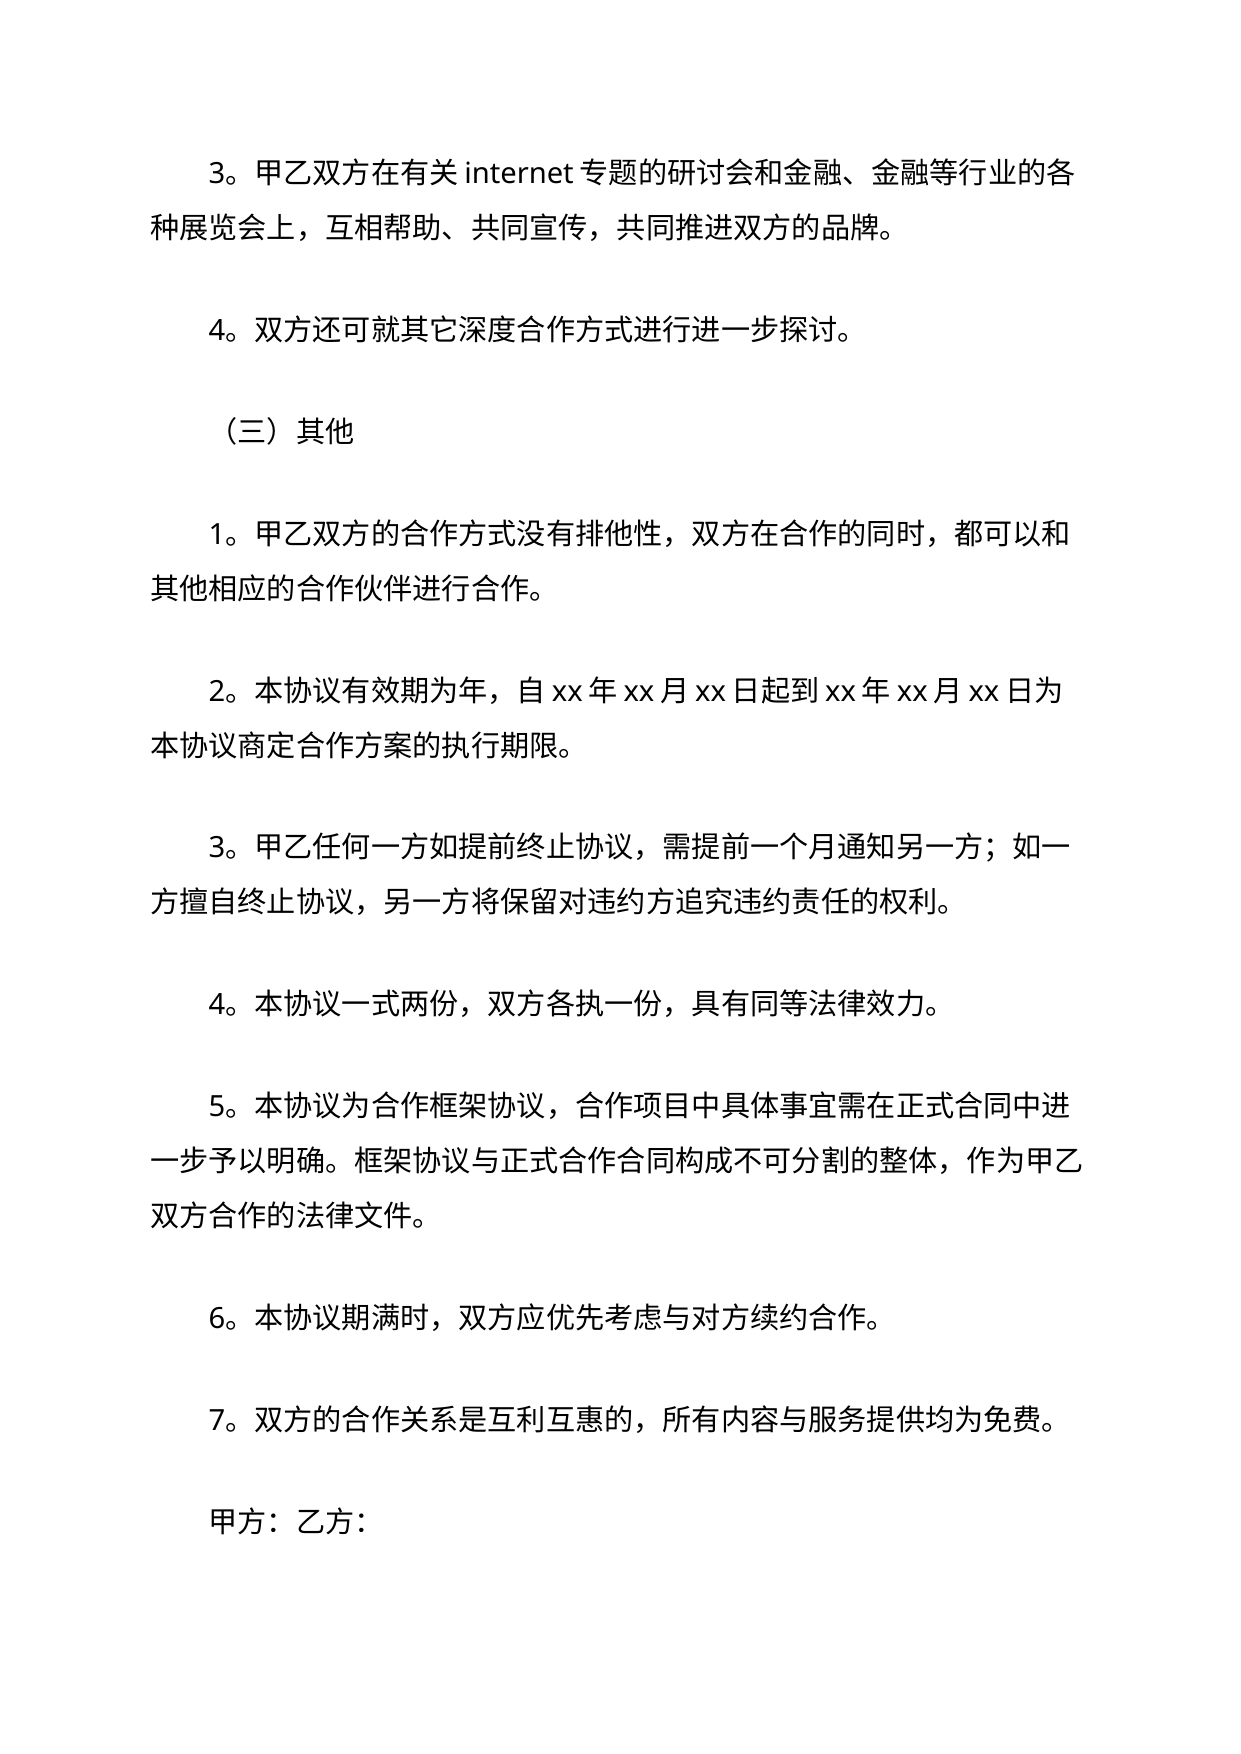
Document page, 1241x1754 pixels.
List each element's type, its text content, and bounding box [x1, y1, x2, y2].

text 4。双方还可就其它深度合作方式进行进一步探讨。 [150, 307, 1090, 349]
text 3。甲乙任何一方如提前终止协议，需提前一个月通知另一方；如一方擅自终止协议，另一方将保留对违约方追究违约责任的权利。 [150, 824, 1090, 921]
text 甲方：乙方： [150, 1498, 1090, 1541]
text 4。本协议一式两份，双方各执一份，具有同等法律效力。 [150, 981, 1090, 1023]
text 2。本协议有效期为年，自xx年xx月xx日起到xx年xx月xx日为本协议商定合作方案的执行期限。 [150, 667, 1090, 764]
text 3。甲乙双方在有关internet专题的研讨会和金融、金融等行业的各种展览会上，互相帮助、共同宣传，共同推进双方的品牌。 [150, 150, 1090, 247]
text 6。本协议期满时，双方应优先考虑与对方续约合作。 [150, 1294, 1090, 1337]
text 5。本协议为合作框架协议，合作项目中具体事宜需在正式合同中进一步予以明确。框架协议与正式合作合同构成不可分割的整体，作为甲乙双方合作的法律文件。 [150, 1083, 1090, 1235]
text （三）其他 [150, 409, 1090, 451]
text 7。双方的合作关系是互利互惠的，所有内容与服务提供均为免费。 [150, 1396, 1090, 1439]
text 1。甲乙双方的合作方式没有排他性，双方在合作的同时，都可以和其他相应的合作伙伴进行合作。 [150, 511, 1090, 608]
